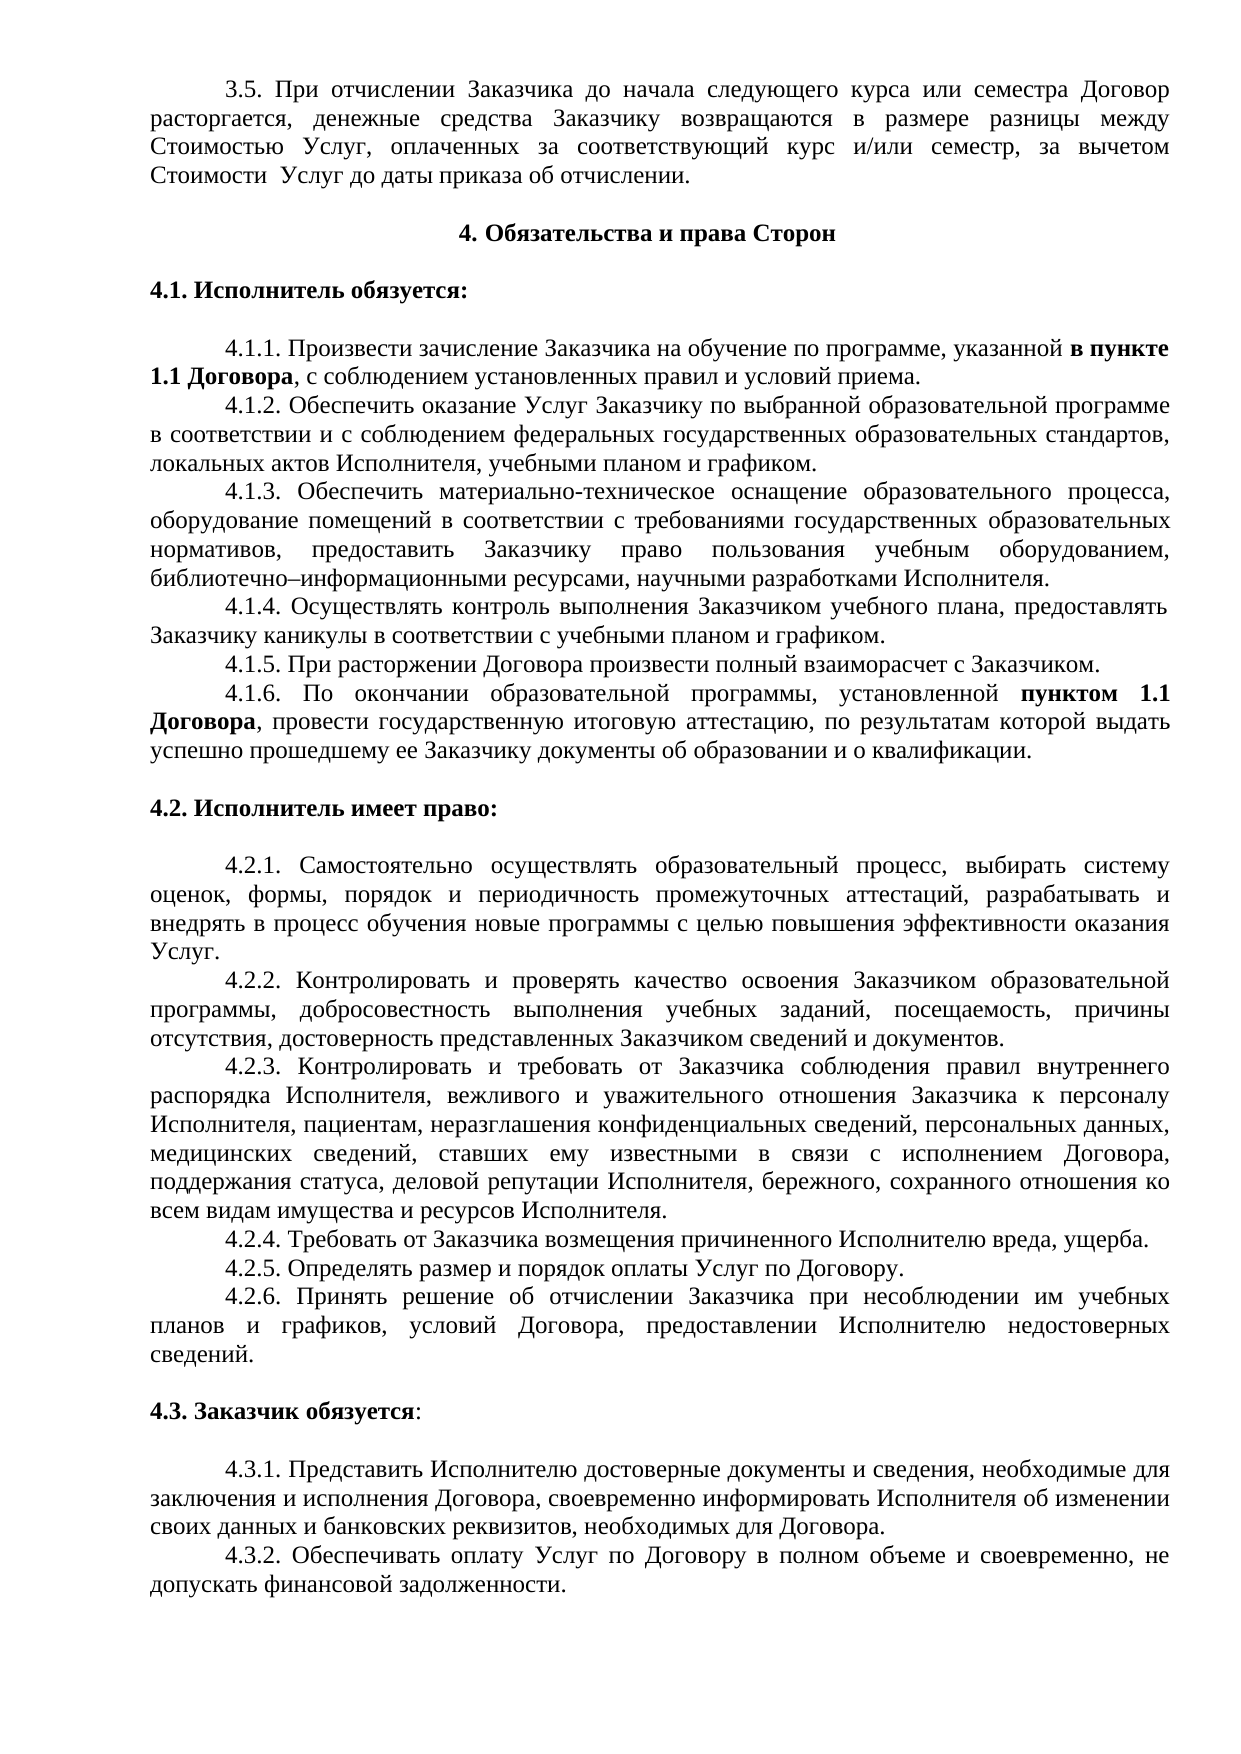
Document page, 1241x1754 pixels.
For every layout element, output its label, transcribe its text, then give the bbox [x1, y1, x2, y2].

list Обязательства и права Сторон [124, 218, 1171, 246]
text 4.2.4. Требовать от Заказчика возмещения причиненного Исполнителю вреда, ущерба. [150, 1224, 1171, 1253]
text 4.2.3. Контролировать и требовать от Заказчика соблюдения правил внутреннего распорядка Исполнителя, вежливого и уважительного отношения Заказчика к персоналу Исполнителя, пациентам, неразглашения конфиденциальных сведений, персональных данных, медицинских сведений, ставших ему известными в связи с исполнением Договора, поддержания статуса, деловой репутации Исполнителя, бережного, сохранного отношения ко всем видам имущества и ресурсов Исполнителя. [150, 1051, 1171, 1224]
text 4.1.4. Осуществлять контроль выполнения Заказчиком учебного плана, предоставлять Заказчику каникулы в соответствии с учебными планом и графиком. [150, 591, 1169, 649]
text 4.1.6. По окончании образовательной программы, установленной пунктом 1.1 Договора, провести государственную итоговую аттестацию, по результатам которой выдать успешно прошедшему ее Заказчику документы об образовании и о квалификации. [150, 678, 1171, 764]
text 4.2.6. Принять решение об отчислении Заказчика при несоблюдении им учебных планов и графиков, условий Договора, предоставлении Исполнителю недостоверных сведений. [150, 1281, 1171, 1368]
text 4.1.5. При расторжении Договора произвести полный взаиморасчет с Заказчиком. [150, 649, 1171, 678]
text 4.1.2. Обеспечить оказание Услуг Заказчику по выбранной образовательной программе в соответствии и с соблюдением федеральных государственных образовательных стандартов, локальных актов Исполнителя, учебными планом и графиком. [150, 390, 1171, 476]
text 4.2.1. Самостоятельно осуществлять образовательный процесс, выбирать систему оценок, формы, порядок и периодичность промежуточных аттестаций, разрабатывать и внедрять в процесс обучения новые программы с целью повышения эффективности оказания Услуг. [150, 850, 1171, 965]
text 4.1. Исполнитель обязуется: [150, 275, 1171, 304]
text 4.2.2. Контролировать и проверять качество освоения Заказчиком образовательной программы, добросовестность выполнения учебных заданий, посещаемость, причины отсутствия, достоверность представленных Заказчиком сведений и документов. [150, 965, 1171, 1051]
text 4.3.2. Обеспечивать оплату Услуг по Договору в полном объеме и своевременно, не допускать финансовой задолженности. [150, 1540, 1171, 1598]
text 3.5. При отчислении Заказчика до начала следующего курса или семестра Договор расторгается, денежные средства Заказчику возвращаются в размере разницы между Стоимостью Услуг, оплаченных за соответствующий курс и/или семестр, за вычетом Стоимости Услуг до даты приказа об отчислении. [150, 74, 1171, 189]
text 4.2.5. Определять размер и порядок оплаты Услуг по Договору. [150, 1253, 1171, 1281]
text 4.3. Заказчик обязуется: [150, 1396, 1171, 1425]
text 4.3.1. Представить Исполнителю достоверные документы и сведения, необходимые для заключения и исполнения Договора, своевременно информировать Исполнителя об изменении своих данных и банковских реквизитов, необходимых для Договора. [150, 1454, 1171, 1540]
text 4.1.3. Обеспечить материально-техническое оснащение образовательного процесса, оборудование помещений в соответствии с требованиями государственных образовательных нормативов, предоставить Заказчику право пользования учебным оборудованием, библиотечно–информационными ресурсами, научными разработками Исполнителя. [150, 476, 1171, 591]
text 4.1.1. Произвести зачисление Заказчика на обучение по программе, указанной в пункте 1.1 Договора, с соблюдением установленных правил и условий приема. [150, 333, 1169, 390]
text 4.2. Исполнитель имеет право: [150, 793, 1171, 821]
